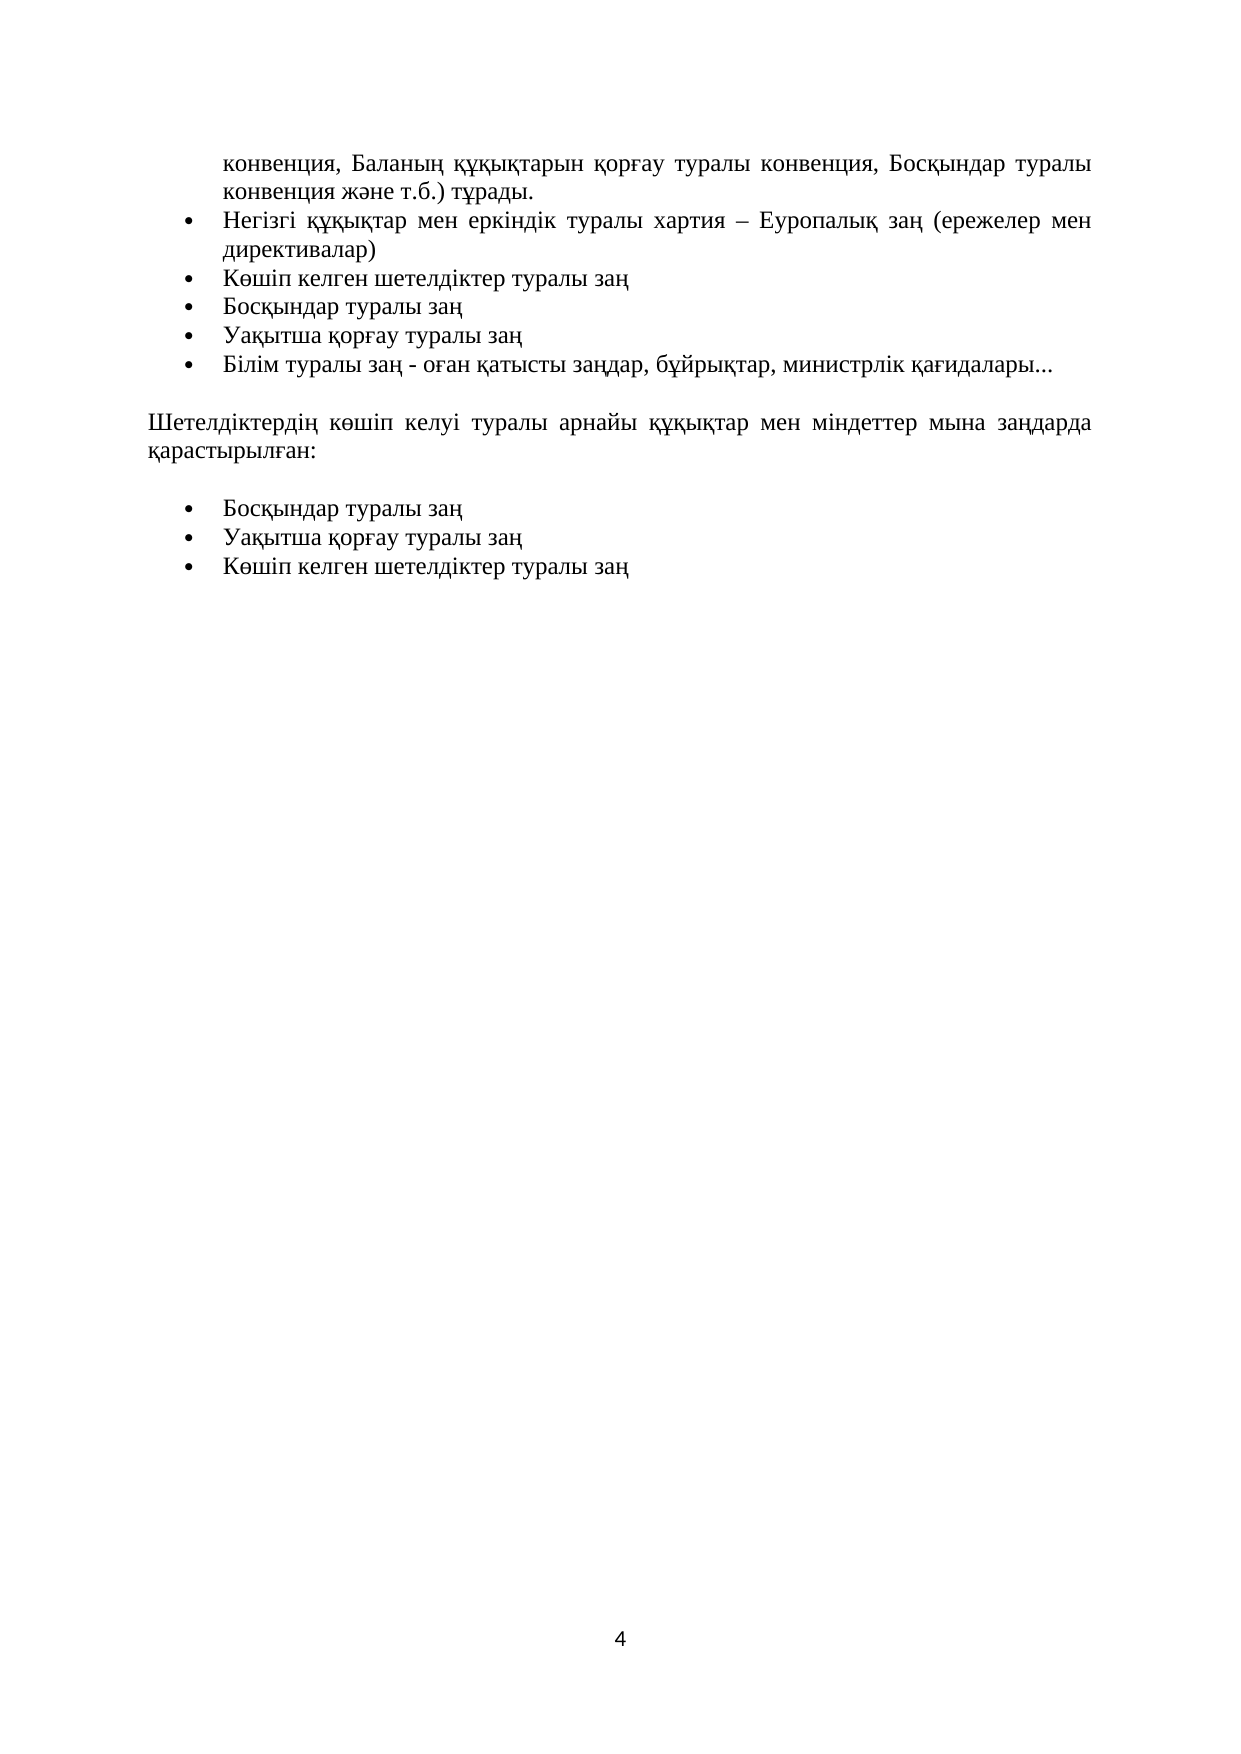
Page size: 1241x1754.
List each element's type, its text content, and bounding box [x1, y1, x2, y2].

list Көшіп келген шетелдіктер туралы заң [185, 551, 1093, 580]
text Шетелдіктердің көшіп келуі туралы арнайы құқықтар мен міндеттер мына заңдарда қарастырылған: [148, 407, 1093, 464]
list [185, 148, 1093, 205]
list Уақытша қорғау туралы заң [185, 522, 1093, 551]
list Босқындар туралы заң [185, 493, 1093, 522]
list Негізгі құқықтар мен еркіндік туралы хартия – Еуропалық заң (ережелер мен директивалар) [185, 205, 1093, 263]
list Босқындар туралы заң [185, 291, 1093, 320]
list Білім туралы заң - оған қатысты заңдар, бұйрықтар, министрлік қағидалары... [185, 349, 1093, 378]
list Көшіп келген шетелдіктер туралы заң [185, 263, 1093, 291]
list Уақытша қорғау туралы заң [185, 320, 1093, 349]
